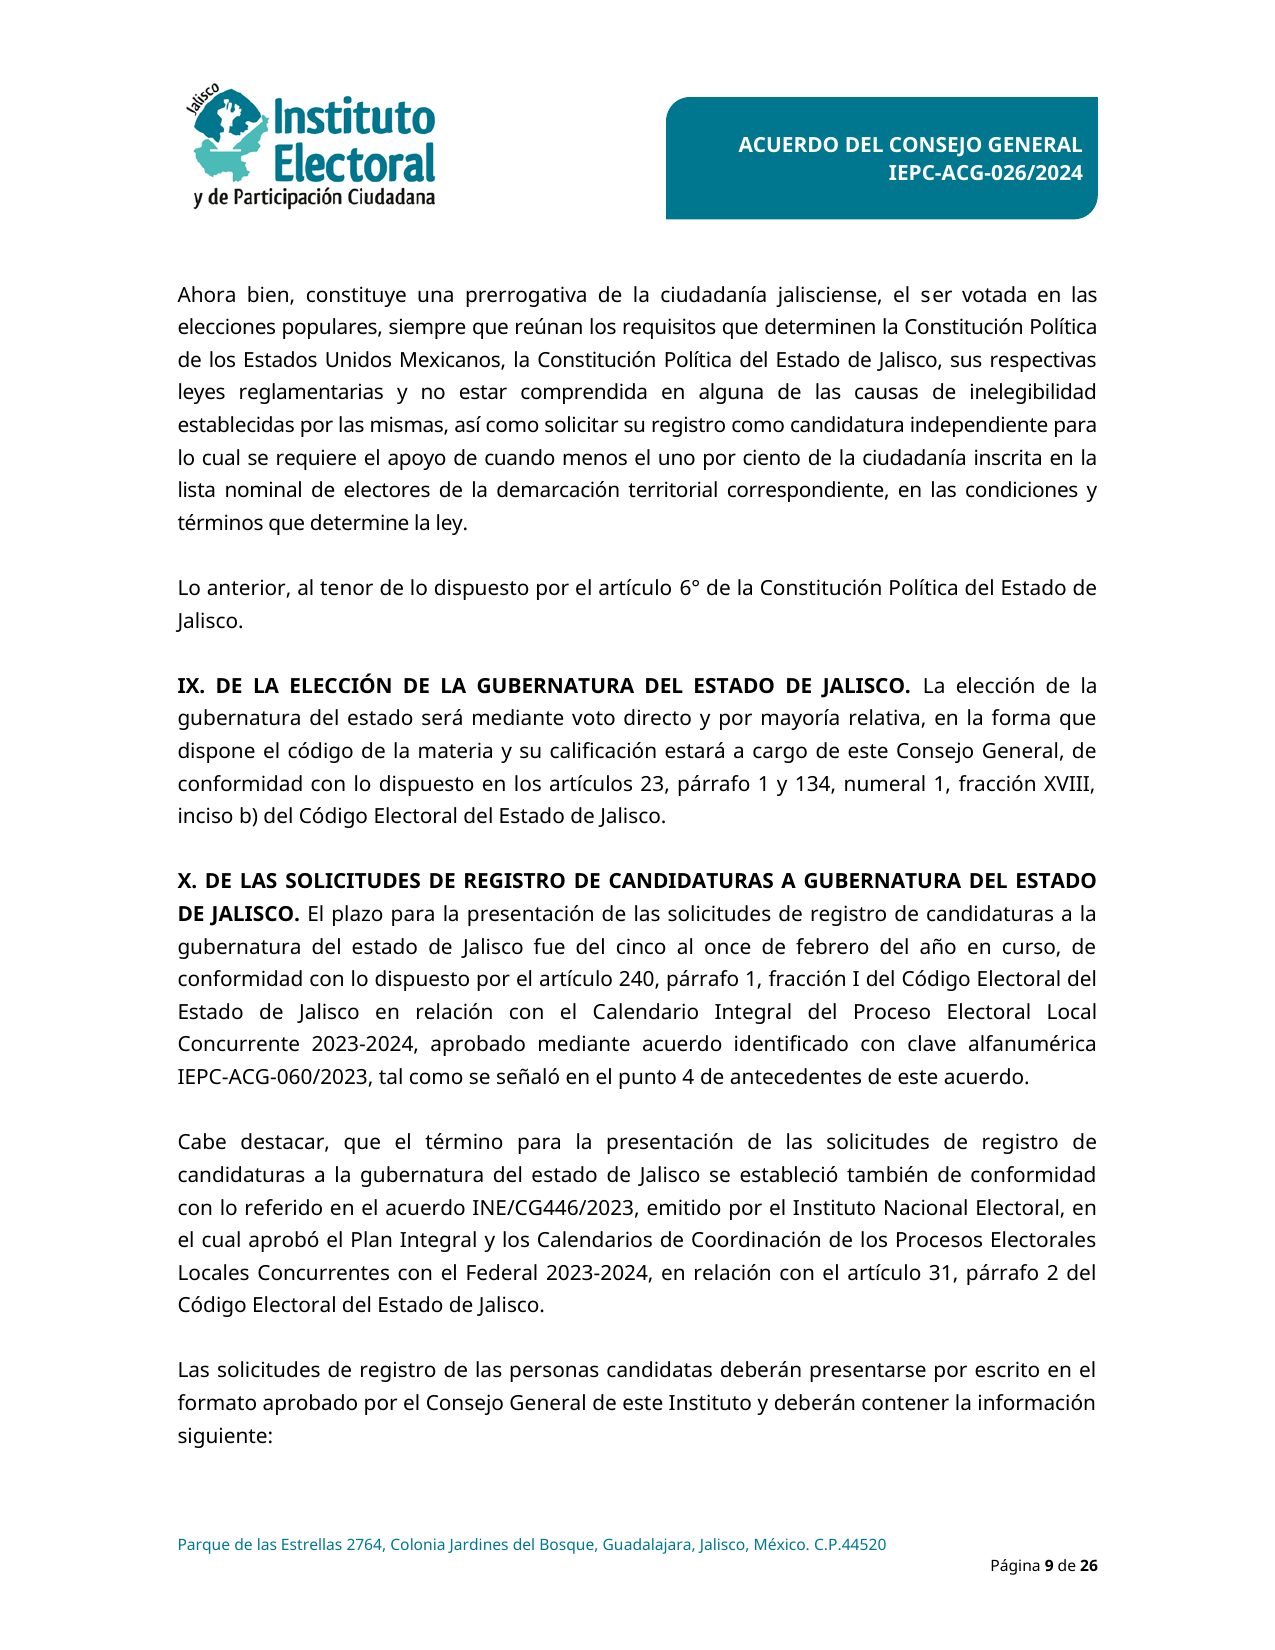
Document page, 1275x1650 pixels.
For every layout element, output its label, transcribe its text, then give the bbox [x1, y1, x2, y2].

text Cabe destacar, que el término para la presentación de las solicitudes de registro de candidaturas a la gubernatura del estado de Jalisco se estableció también de conformidad con lo referido en el acuerdo INE/CG446/2023, emitido por el Instituto Nacional Electoral, en el cual aprobó el Plan Integral y los Calendarios de Coordinación de los Procesos Electorales Locales Concurrentes con el Federal 2023-2024, en relación con el artículo 31, párrafo 2 del Código Electoral del Estado de Jalisco. [177, 1127, 1098, 1319]
picture [177, 73, 454, 223]
text IX. DE LA ELECCIÓN DE LA GUBERNATURA DEL ESTADO DE JALISCO. La elección de la gubernatura del estado será mediante voto directo y por mayoría relativa, en la forma que dispone el código de la materia y su calificación estará a cargo de este Consejo General, de conformidad con lo dispuesto en los artículos 23, párrafo 1 y 134, numeral 1, fracción XVIII, inciso b) del Código Electoral del Estado de Jalisco. [177, 671, 1098, 830]
text X. DE LAS SOLICITUDES DE REGISTRO DE CANDIDATURAS A GUBERNATURA DEL ESTADO DE JALISCO. El plazo para la presentación de las solicitudes de registro de candidaturas a la gubernatura del estado de Jalisco fue del cinco al once de febrero del año en curso, de conformidad con lo dispuesto por el artículo 240, párrafo 1, fracción I del Código Electoral del Estado de Jalisco en relación con el Calendario Integral del Proceso Electoral Local Concurrente 2023-2024, aprobado mediante acuerdo identificado con clave alfanumérica IEPC-ACG-060/2023, tal como se señaló en el punto 4 de antecedentes de este acuerdo. [177, 867, 1098, 1091]
text Lo anterior, al tenor de lo dispuesto por el artículo 6° de la Constitución Política del Estado de Jalisco. [177, 573, 1098, 634]
text Ahora bien, constituye una prerrogativa de la ciudadanía jalisciense, el ser votada en las elecciones populares, siempre que reúnan los requisitos que determinen la Constitución Política de los Estados Unidos Mexicanos, la Constitución Política del Estado de Jalisco, sus respectivas leyes reglamentarias y no estar comprendida en alguna de las causas de inelegibilidad establecidas por las mismas, así como solicitar su registro como candidatura independiente para lo cual se requiere el apoyo de cuando menos el uno por ciento de la ciudadanía inscrita en la lista nominal de electores de la demarcación territorial correspondiente, en las condiciones y términos que determine la ley. [177, 280, 1098, 536]
text Las solicitudes de registro de las personas candidatas deberán presentarse por escrito en el formato aprobado por el Consejo General de este Instituto y deberán contener la información siguiente: [177, 1356, 1098, 1449]
